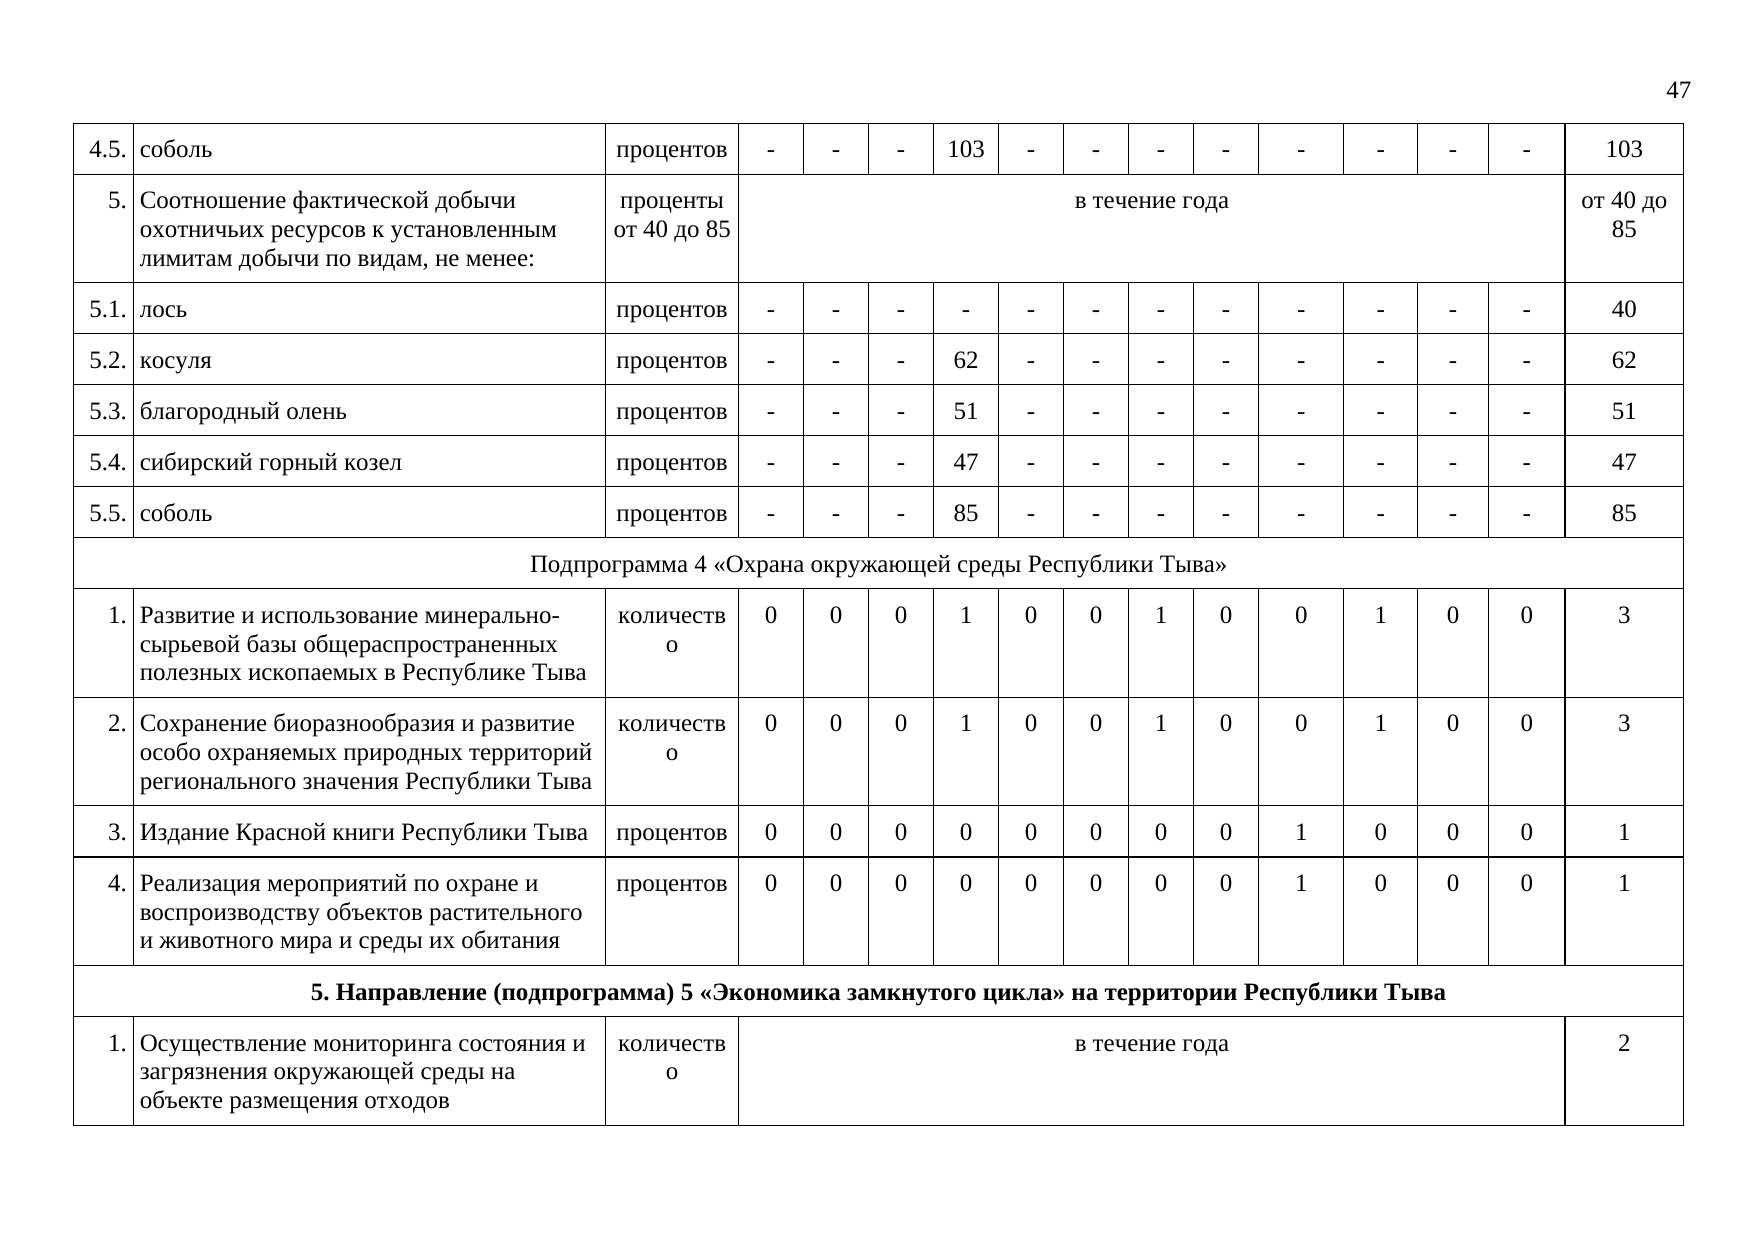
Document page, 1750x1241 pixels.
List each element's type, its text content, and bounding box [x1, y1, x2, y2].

table_cell - [1489, 283, 1564, 333]
table_cell - [1129, 283, 1193, 333]
table_cell процентов [606, 385, 738, 435]
table_cell 0 [869, 589, 933, 697]
table_cell 0 [1064, 698, 1128, 805]
table_cell - [739, 436, 803, 486]
table_cell 0 [1344, 806, 1417, 856]
table_cell 0 [1064, 806, 1128, 856]
table_cell - [1064, 436, 1128, 486]
table_cell 0 [999, 858, 1063, 965]
table_cell процентов [606, 124, 738, 173]
table_cell 0 [739, 589, 803, 697]
table_cell - [934, 283, 998, 333]
table_cell - [999, 283, 1063, 333]
table_cell 0 [739, 806, 803, 856]
table_cell процентов [606, 487, 738, 537]
table_cell соболь [134, 487, 605, 537]
table_cell 1 [1259, 858, 1343, 965]
table_cell 0 [1418, 589, 1488, 697]
table_cell 0 [804, 858, 868, 965]
table_cell - [739, 385, 803, 435]
table_cell 0 [1129, 806, 1193, 856]
table_cell 3 [1566, 589, 1683, 697]
table_cell - [1489, 334, 1564, 384]
table_cell 0 [1064, 858, 1128, 965]
table_cell 5.2. [74, 334, 133, 384]
table_cell 1 [1344, 698, 1417, 805]
table_cell - [1344, 283, 1417, 333]
table_cell 0 [934, 858, 998, 965]
table_cell - [739, 487, 803, 537]
table_cell - [1418, 334, 1488, 384]
table_cell косуля [134, 334, 605, 384]
table_cell процентов [606, 858, 738, 965]
table_cell - [1129, 436, 1193, 486]
table_cell соболь [134, 124, 605, 173]
table_cell - [804, 487, 868, 537]
table_cell 1. [74, 1017, 133, 1124]
table_cell - [1064, 334, 1128, 384]
table_cell - [1129, 124, 1193, 173]
table_cell - [804, 385, 868, 435]
table_cell процентов [606, 334, 738, 384]
table_cell процентов [606, 283, 738, 333]
table_cell - [1064, 283, 1128, 333]
table_cell благородный олень [134, 385, 605, 435]
table_cell 0 [1259, 698, 1343, 805]
table_cell - [1418, 436, 1488, 486]
table_cell Развитие и использование минерально-сырьевой базы общераспространенных полезных ископаемых в Республике Тыва [134, 589, 605, 697]
table_cell - [1194, 487, 1258, 537]
table_cell от 40 до 85 [1566, 175, 1683, 282]
table_cell - [869, 436, 933, 486]
table_cell - [1259, 436, 1343, 486]
table_cell 1 [1566, 806, 1683, 856]
table_cell - [1064, 124, 1128, 173]
table_cell - [1129, 385, 1193, 435]
table_cell 0 [1418, 858, 1488, 965]
table_cell 5.3. [74, 385, 133, 435]
table_cell Реализация мероприятий по охране и воспроизводству объектов растительного и животного мира и среды их обитания [134, 858, 605, 965]
table_cell - [1489, 487, 1564, 537]
table_cell - [1259, 283, 1343, 333]
table_cell 62 [1566, 334, 1683, 384]
table_cell Подпрограмма 4 «Охрана окружающей среды Республики Тыва» [74, 538, 1683, 588]
table_cell - [1489, 385, 1564, 435]
table_cell 1 [1259, 806, 1343, 856]
table_cell 103 [1566, 124, 1683, 173]
table_cell в течение года [739, 175, 1564, 282]
table_cell 1. [74, 589, 133, 697]
table_cell 0 [1418, 698, 1488, 805]
table_cell - [804, 283, 868, 333]
table_cell 0 [804, 806, 868, 856]
table_cell - [1129, 334, 1193, 384]
table_cell 0 [739, 698, 803, 805]
table_cell процентов [606, 806, 738, 856]
table_cell - [1064, 487, 1128, 537]
table_cell - [999, 385, 1063, 435]
table_cell - [1259, 334, 1343, 384]
table_cell - [1418, 487, 1488, 537]
table_cell 0 [1344, 858, 1417, 965]
table_cell 62 [934, 334, 998, 384]
table_cell количество [606, 589, 738, 697]
table_cell - [739, 334, 803, 384]
table_cell 5.1. [74, 283, 133, 333]
table_cell - [1129, 487, 1193, 537]
table_cell - [1344, 124, 1417, 173]
table_cell 2 [1566, 1017, 1683, 1124]
table_cell 5.4. [74, 436, 133, 486]
table_cell 0 [999, 806, 1063, 856]
table_cell 5. Направление (подпрограмма) 5 «Экономика замкнутого цикла» на территории Республики Тыва [74, 966, 1683, 1016]
table_cell количество [606, 698, 738, 805]
table_cell - [869, 334, 933, 384]
table_cell 0 [1194, 858, 1258, 965]
table_cell - [1194, 283, 1258, 333]
table_cell 1 [1566, 858, 1683, 965]
table_cell - [804, 334, 868, 384]
table_cell Соотношение фактической добычи охотничьих ресурсов к установленным лимитам добычи по видам, не менее: [134, 175, 605, 282]
table_cell 0 [1489, 806, 1564, 856]
table_cell - [1418, 283, 1488, 333]
table_cell количество [606, 1017, 738, 1124]
table_cell - [804, 124, 868, 173]
table_cell 1 [934, 589, 998, 697]
table_cell 0 [869, 858, 933, 965]
table_cell 103 [934, 124, 998, 173]
table_cell 0 [869, 698, 933, 805]
table_cell - [1259, 124, 1343, 173]
table_cell 2. [74, 698, 133, 805]
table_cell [134, 1017, 605, 1124]
table_cell 40 [1566, 283, 1683, 333]
table_cell - [869, 487, 933, 537]
table_cell 0 [999, 589, 1063, 697]
table_cell 0 [869, 806, 933, 856]
table_cell 0 [1489, 858, 1564, 965]
table_cell - [1489, 124, 1564, 173]
table_cell 85 [1566, 487, 1683, 537]
table_cell - [739, 283, 803, 333]
table_cell в течение года [739, 1017, 1564, 1124]
table_cell 5.5. [74, 487, 133, 537]
table_cell - [739, 124, 803, 173]
table_cell - [1418, 385, 1488, 435]
table_cell 0 [1418, 806, 1488, 856]
table_cell 1 [1129, 589, 1193, 697]
table_cell - [1418, 124, 1488, 173]
table_cell Издание Красной книги Республики Тыва [134, 806, 605, 856]
table_cell - [1344, 436, 1417, 486]
table_cell - [1489, 436, 1564, 486]
table_cell - [869, 385, 933, 435]
table_cell 47 [934, 436, 998, 486]
table_cell сибирский горный козел [134, 436, 605, 486]
table_cell 0 [999, 698, 1063, 805]
table_cell - [1344, 487, 1417, 537]
table_cell 0 [804, 698, 868, 805]
table_cell 3 [1566, 698, 1683, 805]
table_cell 0 [1194, 698, 1258, 805]
table_cell - [1064, 385, 1128, 435]
table_cell 1 [1344, 589, 1417, 697]
table_cell 85 [934, 487, 998, 537]
table_cell 0 [1129, 858, 1193, 965]
table_cell - [999, 436, 1063, 486]
table_cell 47 [1566, 436, 1683, 486]
table_cell 0 [1194, 589, 1258, 697]
table_cell - [999, 124, 1063, 173]
table_cell 4. [74, 858, 133, 965]
table_cell 0 [804, 589, 868, 697]
table_cell - [999, 487, 1063, 537]
table_cell - [1344, 385, 1417, 435]
table_cell - [869, 124, 933, 173]
table_cell 0 [1489, 698, 1564, 805]
table_cell лось [134, 283, 605, 333]
table_cell - [1259, 385, 1343, 435]
table_cell 1 [934, 698, 998, 805]
table_cell 0 [934, 806, 998, 856]
table_cell 0 [1194, 806, 1258, 856]
table_cell 0 [1489, 589, 1564, 697]
table_cell - [1259, 487, 1343, 537]
table_cell - [1194, 385, 1258, 435]
table_cell - [1344, 334, 1417, 384]
table_cell 51 [1566, 385, 1683, 435]
table_cell 0 [1259, 589, 1343, 697]
table_cell 5. [74, 175, 133, 282]
table_cell - [1194, 436, 1258, 486]
table_cell 3. [74, 806, 133, 856]
table_cell 1 [1129, 698, 1193, 805]
table_cell - [1194, 334, 1258, 384]
table_cell 0 [1064, 589, 1128, 697]
table_cell - [804, 436, 868, 486]
table_cell - [999, 334, 1063, 384]
table_cell Сохранение биоразнообразия и развитие особо охраняемых природных территорий регионального значения Республики Тыва [134, 698, 605, 805]
table_cell 51 [934, 385, 998, 435]
table_cell 0 [739, 858, 803, 965]
table_cell - [869, 283, 933, 333]
table_cell - [1194, 124, 1258, 173]
table_cell процентов [606, 436, 738, 486]
table_cell проценты от 40 до 85 [606, 175, 738, 282]
table_cell 4.5. [74, 124, 133, 173]
